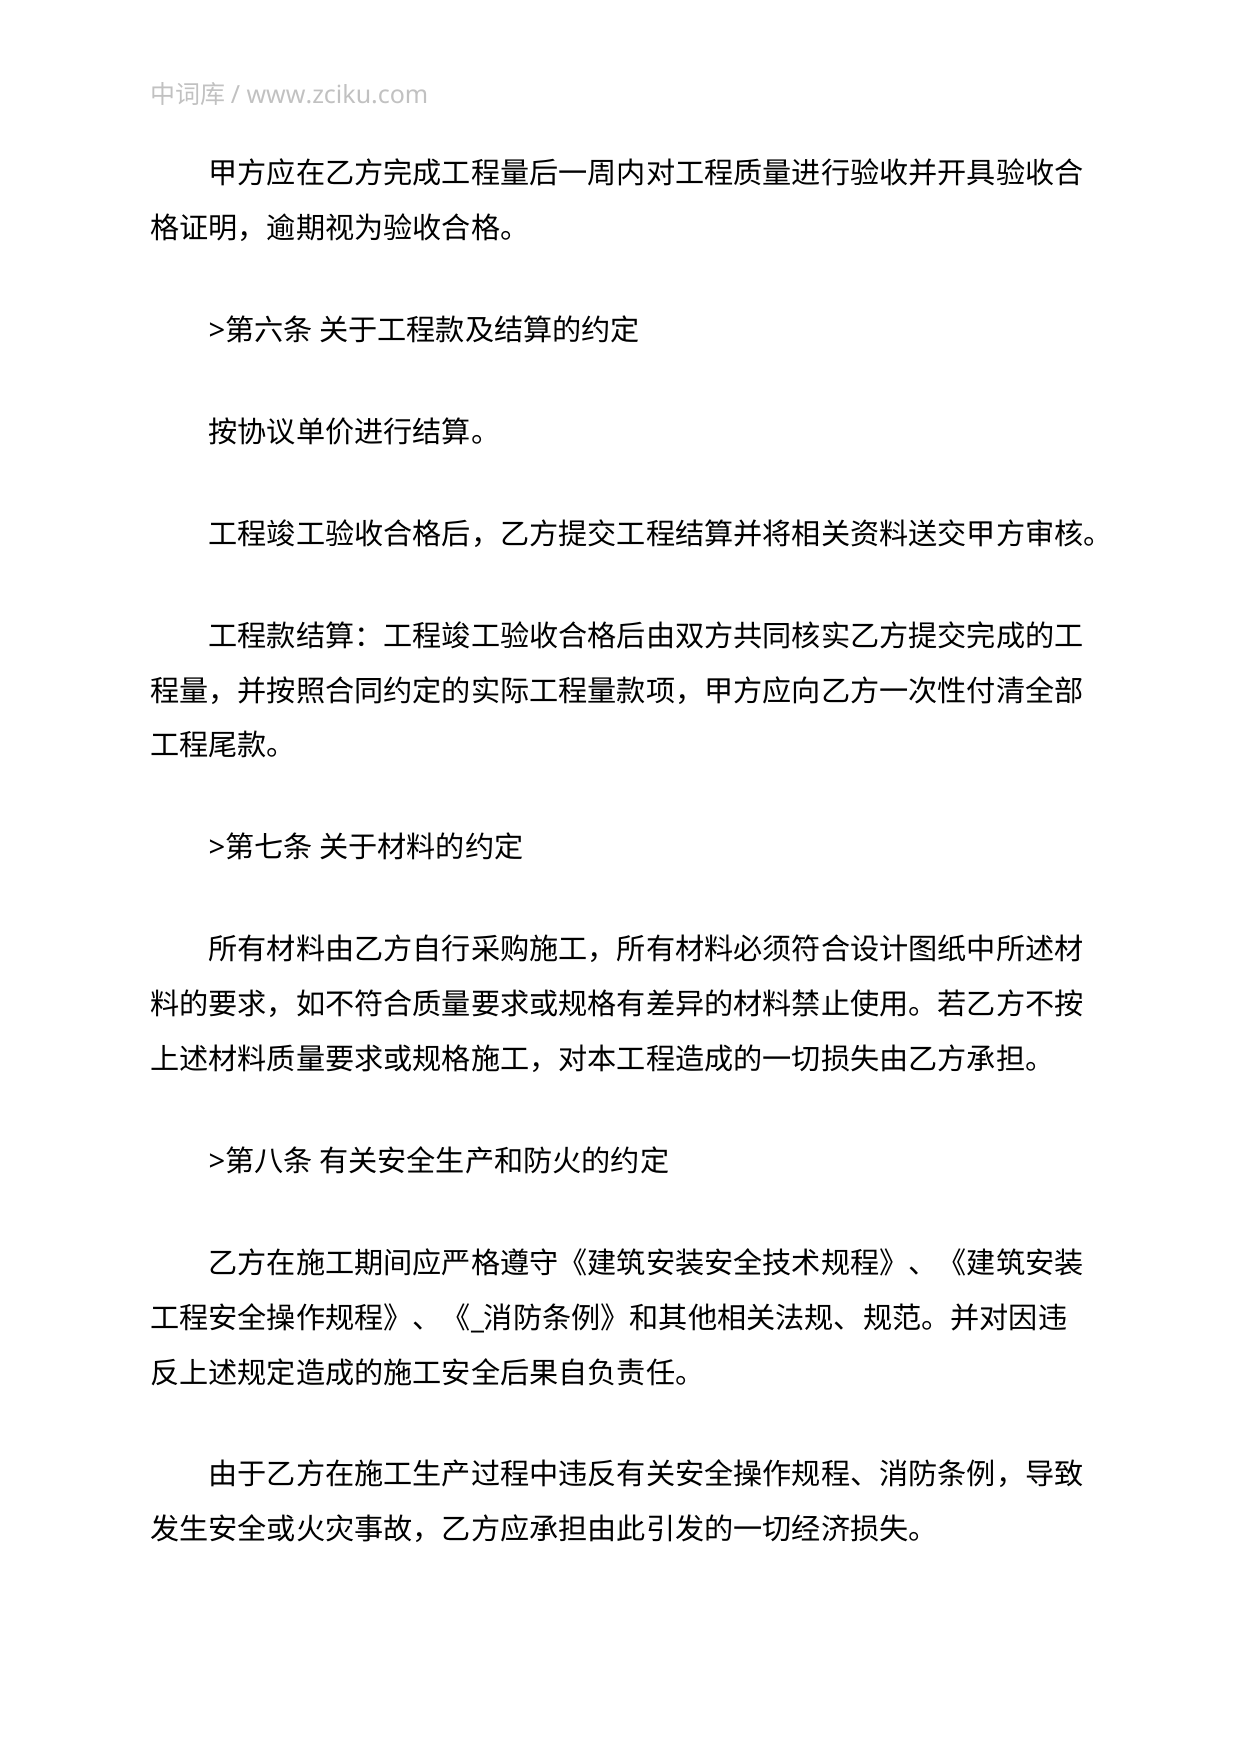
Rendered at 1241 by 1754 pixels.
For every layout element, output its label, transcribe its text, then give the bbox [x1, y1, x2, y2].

text >第七条 关于材料的约定 [150, 824, 1090, 866]
text 工程竣工验收合格后，乙方提交工程结算并将相关资料送交甲方审核。 [150, 510, 1090, 553]
text 甲方应在乙方完成工程量后一周内对工程质量进行验收并开具验收合格证明，逾期视为验收合格。 [150, 150, 1090, 247]
text 所有材料由乙方自行采购施工，所有材料必须符合设计图纸中所述材料的要求，如不符合质量要求或规格有差异的材料禁止使用。若乙方不按上述材料质量要求或规格施工，对本工程造成的一切损失由乙方承担。 [150, 926, 1090, 1078]
text 按协议单价进行结算。 [150, 409, 1090, 451]
text 由于乙方在施工生产过程中违反有关安全操作规程、消防条例，导致发生安全或火灾事故，乙方应承担由此引发的一切经济损失。 [150, 1451, 1090, 1548]
text 乙方在施工期间应严格遵守《建筑安装安全技术规程》、《建筑安装工程安全操作规程》、《_消防条例》和其他相关法规、规范。并对因违反上述规定造成的施工安全后果自负责任。 [150, 1239, 1090, 1391]
text >第八条 有关安全生产和防火的约定 [150, 1137, 1090, 1180]
text 工程款结算：工程竣工验收合格后由双方共同核实乙方提交完成的工程量，并按照合同约定的实际工程量款项，甲方应向乙方一次性付清全部工程尾款。 [150, 612, 1090, 764]
text >第六条 关于工程款及结算的约定 [150, 307, 1090, 349]
